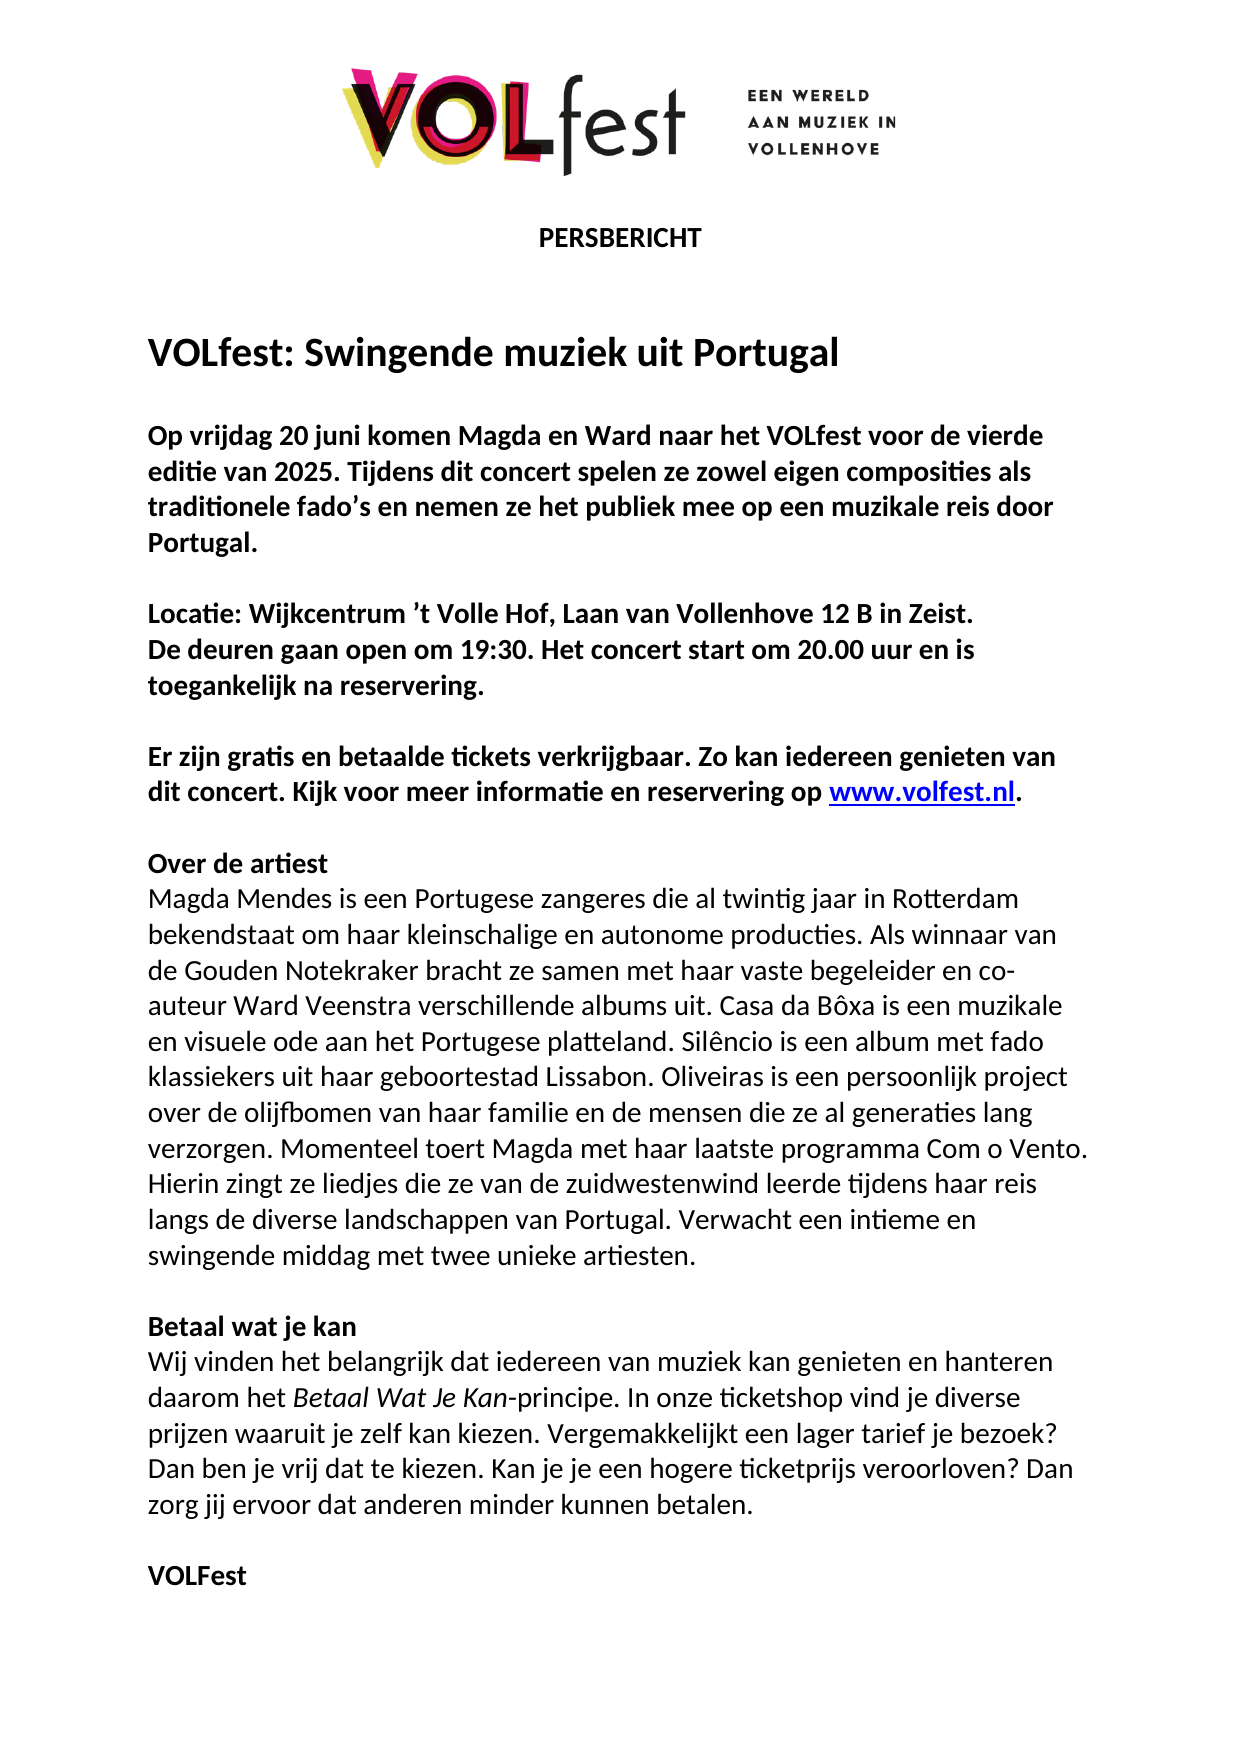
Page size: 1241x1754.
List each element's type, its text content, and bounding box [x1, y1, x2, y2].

text PERSBERICHT [148, 219, 1093, 254]
text Magda Mendes is een Portugese zangeres die al twintig jaar in Rotterdam bekendstaat om haar kleinschalige en autonome producties. Als winnaar van de Gouden Notekraker bracht ze samen met haar vaste begeleider en co-auteur Ward Veenstra verschillende albums uit. Casa da Bôxa is een muzikale en visuele ode aan het Portugese platteland. Silêncio is een album met fado klassiekers uit haar geboortestad Lissabon. Oliveiras is een persoonlijk project over de olijfbomen van haar familie en de mensen die ze al generaties lang verzorgen. Momenteel toert Magda met haar laatste programma Com o Vento. Hierin zingt ze liedjes die ze van de zuidwestenwind leerde tijdens haar reis langs de diverse landschappen van Portugal. Verwacht een intieme en swingende middag met twee unieke artiesten. [148, 880, 1093, 1272]
text Over de artiest [148, 845, 1093, 880]
text Wij vinden het belangrijk dat iedereen van muziek kan genieten en hanteren daarom het Betaal Wat Je Kan-principe. In onze ticketshop vind je diverse prijzen waaruit je zelf kan kiezen. Vergemakkelijkt een lager tarief je bezoek? Dan ben je vrij dat te kiezen. Kan je je een hogere ticketprijs veroorloven? Dan zorg jij ervoor dat anderen minder kunnen betalen. [148, 1343, 1093, 1522]
text De deuren gaan open om 19:30. Het concert start om 20.00 uur en is toegankelijk na reservering. [148, 631, 1093, 702]
text Locatie: Wijkcentrum ’t Volle Hof, Laan van Vollenhove 12 B in Zeist. [148, 595, 1093, 631]
text VOLfest: Swingende muziek uit Portugal [148, 326, 1093, 377]
picture [341, 68, 896, 176]
text Er zijn gratis en betaalde tickets verkrijgbaar. Zo kan iedereen genieten van dit concert. Kijk voor meer informatie en reservering op www.volfest.nl. [148, 738, 1093, 809]
text Op vrijdag 20 juni komen Magda en Ward naar het VOLfest voor de vierde editie van 2025. Tijdens dit concert spelen ze zowel eigen composities als traditionele fado’s en nemen ze het publiek mee op een muzikale reis door Portugal. [148, 417, 1093, 560]
text Betaal wat je kan [148, 1308, 1093, 1343]
text VOLFest [148, 1557, 1093, 1593]
